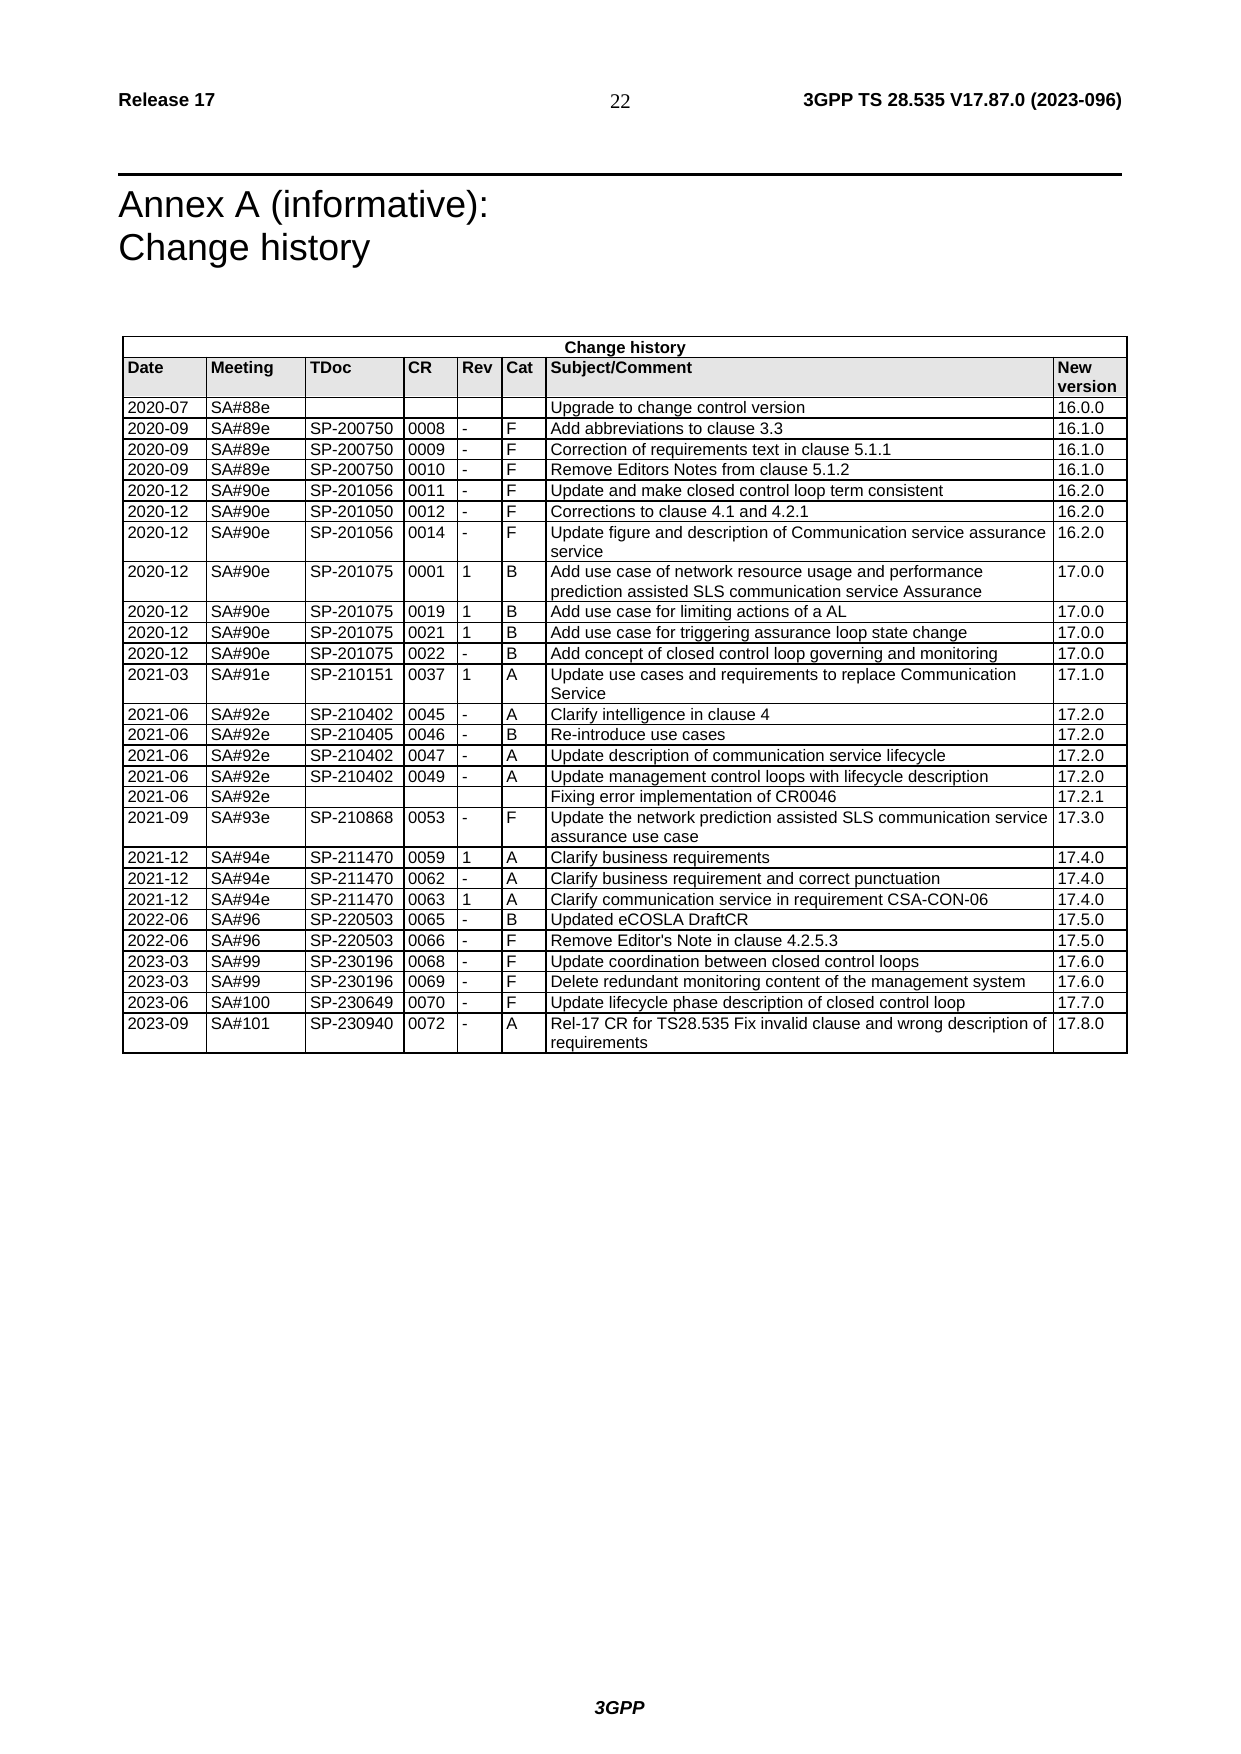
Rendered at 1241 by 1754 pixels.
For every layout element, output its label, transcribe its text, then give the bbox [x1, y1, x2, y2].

table_cell SP-200750 [306, 440, 403, 459]
table_cell SA#92e [207, 725, 305, 744]
subtitle Annex A (informative): Change history [118, 176, 1122, 268]
table_cell SA#91e [207, 665, 305, 703]
table_cell 16.1.0 [1054, 460, 1126, 479]
table_cell - [458, 972, 501, 991]
table_cell - [458, 502, 501, 521]
table_cell 17.7.0 [1054, 993, 1126, 1012]
table_cell SA#94e [207, 869, 305, 888]
table_cell Remove Editors Notes from clause 5.1.2 [547, 460, 1053, 479]
table_cell SP-201075 [306, 602, 403, 621]
table_cell 2020-07 [124, 398, 206, 417]
table_cell SA#89e [207, 460, 305, 479]
table_cell 17.6.0 [1054, 972, 1126, 991]
table_cell [306, 1014, 403, 1052]
table_cell A [503, 767, 545, 786]
table_cell 17.4.0 [1054, 889, 1126, 908]
table_cell Clarify communication service in requirement CSA-CON-06 [547, 889, 1053, 908]
table_cell SA#89e [207, 440, 305, 459]
table_cell B [503, 623, 545, 642]
table_cell SA#90e [207, 644, 305, 663]
table_cell 2020-12 [124, 562, 206, 601]
table_cell 16.1.0 [1054, 440, 1126, 459]
table_cell A [503, 665, 545, 703]
table_cell 1 [458, 602, 501, 621]
table_cell 0065 [405, 910, 457, 929]
table_cell 2022-06 [124, 910, 206, 929]
table_cell [405, 1014, 457, 1052]
table_cell [503, 398, 545, 417]
table_cell A [503, 704, 545, 723]
table_cell 2021-06 [124, 767, 206, 786]
table_cell [1054, 1014, 1126, 1052]
table_cell Cat [503, 358, 545, 396]
table_cell SA#90e [207, 602, 305, 621]
table_cell Update management control loops with lifecycle description [547, 767, 1053, 786]
table_cell A [503, 848, 545, 867]
table_cell A [503, 746, 545, 765]
table_cell [306, 787, 403, 806]
table_cell 0059 [405, 848, 457, 867]
table_cell [458, 787, 501, 806]
table_cell SP-201075 [306, 562, 403, 601]
table_cell 1 [458, 848, 501, 867]
table_cell 0063 [405, 889, 457, 908]
table_cell SP-210868 [306, 808, 403, 846]
table_cell Update coordination between closed control loops [547, 952, 1053, 971]
table_cell [207, 1014, 305, 1052]
table_cell 16.2.0 [1054, 502, 1126, 521]
table_cell 0046 [405, 725, 457, 744]
table_cell SP-201056 [306, 522, 403, 561]
table_cell SA#99 [207, 972, 305, 991]
table_cell Upgrade to change control version [547, 398, 1053, 417]
table_cell 0047 [405, 746, 457, 765]
table_cell SP-201075 [306, 623, 403, 642]
table_cell [503, 787, 545, 806]
table_cell 0001 [405, 562, 457, 601]
table_cell [458, 1014, 501, 1052]
table_cell 0053 [405, 808, 457, 846]
table_cell 1 [458, 665, 501, 703]
table_cell 2020-09 [124, 460, 206, 479]
table_cell - [458, 419, 501, 438]
table_cell F [503, 993, 545, 1012]
table_cell 2023-03 [124, 952, 206, 971]
table_cell 2021-12 [124, 869, 206, 888]
table_cell SP-210402 [306, 767, 403, 786]
table_cell 2022-06 [124, 931, 206, 950]
table_header Change history [124, 337, 1126, 357]
table_cell 0037 [405, 665, 457, 703]
table_cell 0008 [405, 419, 457, 438]
table_cell F [503, 440, 545, 459]
table_cell Add use case for limiting actions of a AL [547, 602, 1053, 621]
table_cell 2021-12 [124, 848, 206, 867]
table_cell F [503, 952, 545, 971]
table_cell 17.0.0 [1054, 623, 1126, 642]
table_cell SA#92e [207, 704, 305, 723]
table_cell Add concept of closed control loop governing and monitoring [547, 644, 1053, 663]
table_cell SA#90e [207, 562, 305, 601]
table_cell 2021-06 [124, 787, 206, 806]
table_cell [405, 787, 457, 806]
table_cell A [503, 889, 545, 908]
table_cell 0021 [405, 623, 457, 642]
table_cell 2020-09 [124, 440, 206, 459]
table_cell Delete redundant monitoring content of the management system [547, 972, 1053, 991]
table_cell - [458, 910, 501, 929]
table_cell 17.6.0 [1054, 952, 1126, 971]
table_cell - [458, 931, 501, 950]
table_cell 2020-12 [124, 602, 206, 621]
table_cell 0070 [405, 993, 457, 1012]
table_cell Update lifecycle phase description of closed control loop [547, 993, 1053, 1012]
table_cell SP-210151 [306, 665, 403, 703]
table_cell SA#100 [207, 993, 305, 1012]
table_cell - [458, 767, 501, 786]
table_cell SP-230196 [306, 972, 403, 991]
table_cell Clarify business requirements [547, 848, 1053, 867]
table_cell SP-211470 [306, 848, 403, 867]
table_cell 0062 [405, 869, 457, 888]
table_cell Subject/Comment [547, 358, 1053, 396]
table_cell Rev [458, 358, 501, 396]
table_cell CR [405, 358, 457, 396]
table_cell [124, 1014, 206, 1052]
table_cell - [458, 644, 501, 663]
table_cell SA#99 [207, 952, 305, 971]
table_cell 17.2.0 [1054, 767, 1126, 786]
table_cell 16.2.0 [1054, 522, 1126, 561]
table_cell 0066 [405, 931, 457, 950]
table_cell - [458, 522, 501, 561]
table_cell 17.5.0 [1054, 931, 1126, 950]
table_cell B [503, 725, 545, 744]
table_cell 17.0.0 [1054, 562, 1126, 601]
table_cell SP-211470 [306, 889, 403, 908]
table_cell - [458, 481, 501, 500]
table_cell Correction of requirements text in clause 5.1.1 [547, 440, 1053, 459]
table_cell 17.4.0 [1054, 869, 1126, 888]
table_cell 2020-12 [124, 481, 206, 500]
table_cell 16.2.0 [1054, 481, 1126, 500]
table_cell 2021-12 [124, 889, 206, 908]
table_cell 0011 [405, 481, 457, 500]
table_cell SA#94e [207, 889, 305, 908]
table_cell A [503, 869, 545, 888]
table_cell TDoc [306, 358, 403, 396]
table_cell Remove Editor's Note in clause 4.2.5.3 [547, 931, 1053, 950]
table_cell Update use cases and requirements to replace Communication Service [547, 665, 1053, 703]
table_cell 1 [458, 623, 501, 642]
table_cell 2020-12 [124, 644, 206, 663]
table_cell SP-210405 [306, 725, 403, 744]
table_cell B [503, 562, 545, 601]
table_cell SA#90e [207, 502, 305, 521]
table_cell F [503, 419, 545, 438]
table_cell 0019 [405, 602, 457, 621]
table_cell 2023-03 [124, 972, 206, 991]
table_cell F [503, 481, 545, 500]
table_cell SA#90e [207, 481, 305, 500]
table_cell 17.2.0 [1054, 725, 1126, 744]
table_cell 2020-12 [124, 502, 206, 521]
table_cell Add abbreviations to clause 3.3 [547, 419, 1053, 438]
table_cell SP-220503 [306, 910, 403, 929]
table_cell - [458, 869, 501, 888]
table_cell SA#90e [207, 522, 305, 561]
table_cell Update the network prediction assisted SLS communication service assurance use case [547, 808, 1053, 846]
table_cell 0012 [405, 502, 457, 521]
table_cell Update description of communication service lifecycle [547, 746, 1053, 765]
table_cell F [503, 972, 545, 991]
table_cell F [503, 460, 545, 479]
table_cell Clarify intelligence in clause 4 [547, 704, 1053, 723]
table_cell 17.5.0 [1054, 910, 1126, 929]
table_cell SP-230196 [306, 952, 403, 971]
table_cell [458, 398, 501, 417]
table_cell [405, 398, 457, 417]
table_cell 17.3.0 [1054, 808, 1126, 846]
table_cell B [503, 644, 545, 663]
table_cell 0010 [405, 460, 457, 479]
table_cell 17.0.0 [1054, 602, 1126, 621]
table_cell - [458, 725, 501, 744]
table_cell 16.1.0 [1054, 419, 1126, 438]
table_cell [503, 1014, 545, 1052]
table_cell 17.2.1 [1054, 787, 1126, 806]
table_cell SA#96 [207, 931, 305, 950]
table_cell - [458, 704, 501, 723]
table_cell SP-230649 [306, 993, 403, 1012]
table_cell 2021-06 [124, 704, 206, 723]
table_cell 0069 [405, 972, 457, 991]
table_cell - [458, 952, 501, 971]
table_cell F [503, 931, 545, 950]
table_cell - [458, 460, 501, 479]
table_cell SP-201056 [306, 481, 403, 500]
table_cell 2023-06 [124, 993, 206, 1012]
table_cell SA#92e [207, 767, 305, 786]
table_cell Meeting [207, 358, 305, 396]
table_cell Clarify business requirement and correct punctuation [547, 869, 1053, 888]
table_cell [306, 398, 403, 417]
table_cell 0022 [405, 644, 457, 663]
table_cell Fixing error implementation of CR0046 [547, 787, 1053, 806]
table_cell 2020-12 [124, 623, 206, 642]
table_cell 2020-12 [124, 522, 206, 561]
table_cell - [458, 808, 501, 846]
table_cell Updated eCOSLA DraftCR [547, 910, 1053, 929]
table_cell SP-201075 [306, 644, 403, 663]
table_cell F [503, 502, 545, 521]
table_cell SP-201050 [306, 502, 403, 521]
table_cell 17.2.0 [1054, 746, 1126, 765]
table_cell F [503, 808, 545, 846]
table_cell Corrections to clause 4.1 and 4.2.1 [547, 502, 1053, 521]
table_cell 0068 [405, 952, 457, 971]
table_cell SP-200750 [306, 419, 403, 438]
table_cell Update figure and description of Communication service assurance service [547, 522, 1053, 561]
table_cell 17.0.0 [1054, 644, 1126, 663]
table_cell SA#94e [207, 848, 305, 867]
table_cell 16.0.0 [1054, 398, 1126, 417]
table_cell SA#92e [207, 746, 305, 765]
table_cell SP-211470 [306, 869, 403, 888]
table_cell 0045 [405, 704, 457, 723]
table_cell 2021-03 [124, 665, 206, 703]
table_cell SA#92e [207, 787, 305, 806]
table_cell B [503, 602, 545, 621]
table_cell 17.2.0 [1054, 704, 1126, 723]
table_cell 2021-06 [124, 725, 206, 744]
table_cell 2020-09 [124, 419, 206, 438]
table_cell 1 [458, 562, 501, 601]
table_cell SA#88e [207, 398, 305, 417]
table_cell - [458, 440, 501, 459]
table_cell SP-210402 [306, 704, 403, 723]
table_cell Update and make closed control loop term consistent [547, 481, 1053, 500]
table_cell 17.1.0 [1054, 665, 1126, 703]
table_cell 2021-09 [124, 808, 206, 846]
table_cell 0049 [405, 767, 457, 786]
table_cell 1 [458, 889, 501, 908]
table_cell F [503, 522, 545, 561]
table_cell - [458, 746, 501, 765]
table_cell Add use case of network resource usage and performance prediction assisted SLS communication service Assurance [547, 562, 1053, 601]
table_cell 0009 [405, 440, 457, 459]
table_cell SP-220503 [306, 931, 403, 950]
table_cell 2021-06 [124, 746, 206, 765]
table_cell SP-210402 [306, 746, 403, 765]
table_cell - [458, 993, 501, 1012]
table_cell 17.4.0 [1054, 848, 1126, 867]
table_cell New version [1054, 358, 1126, 396]
table_cell 0014 [405, 522, 457, 561]
table_cell SA#93e [207, 808, 305, 846]
table_cell Re-introduce use cases [547, 725, 1053, 744]
table_cell SA#89e [207, 419, 305, 438]
table_cell Date [124, 358, 206, 396]
table_cell SA#96 [207, 910, 305, 929]
table_cell SP-200750 [306, 460, 403, 479]
table_cell Add use case for triggering assurance loop state change [547, 623, 1053, 642]
table_cell [547, 1014, 1053, 1052]
table_cell B [503, 910, 545, 929]
table_cell SA#90e [207, 623, 305, 642]
